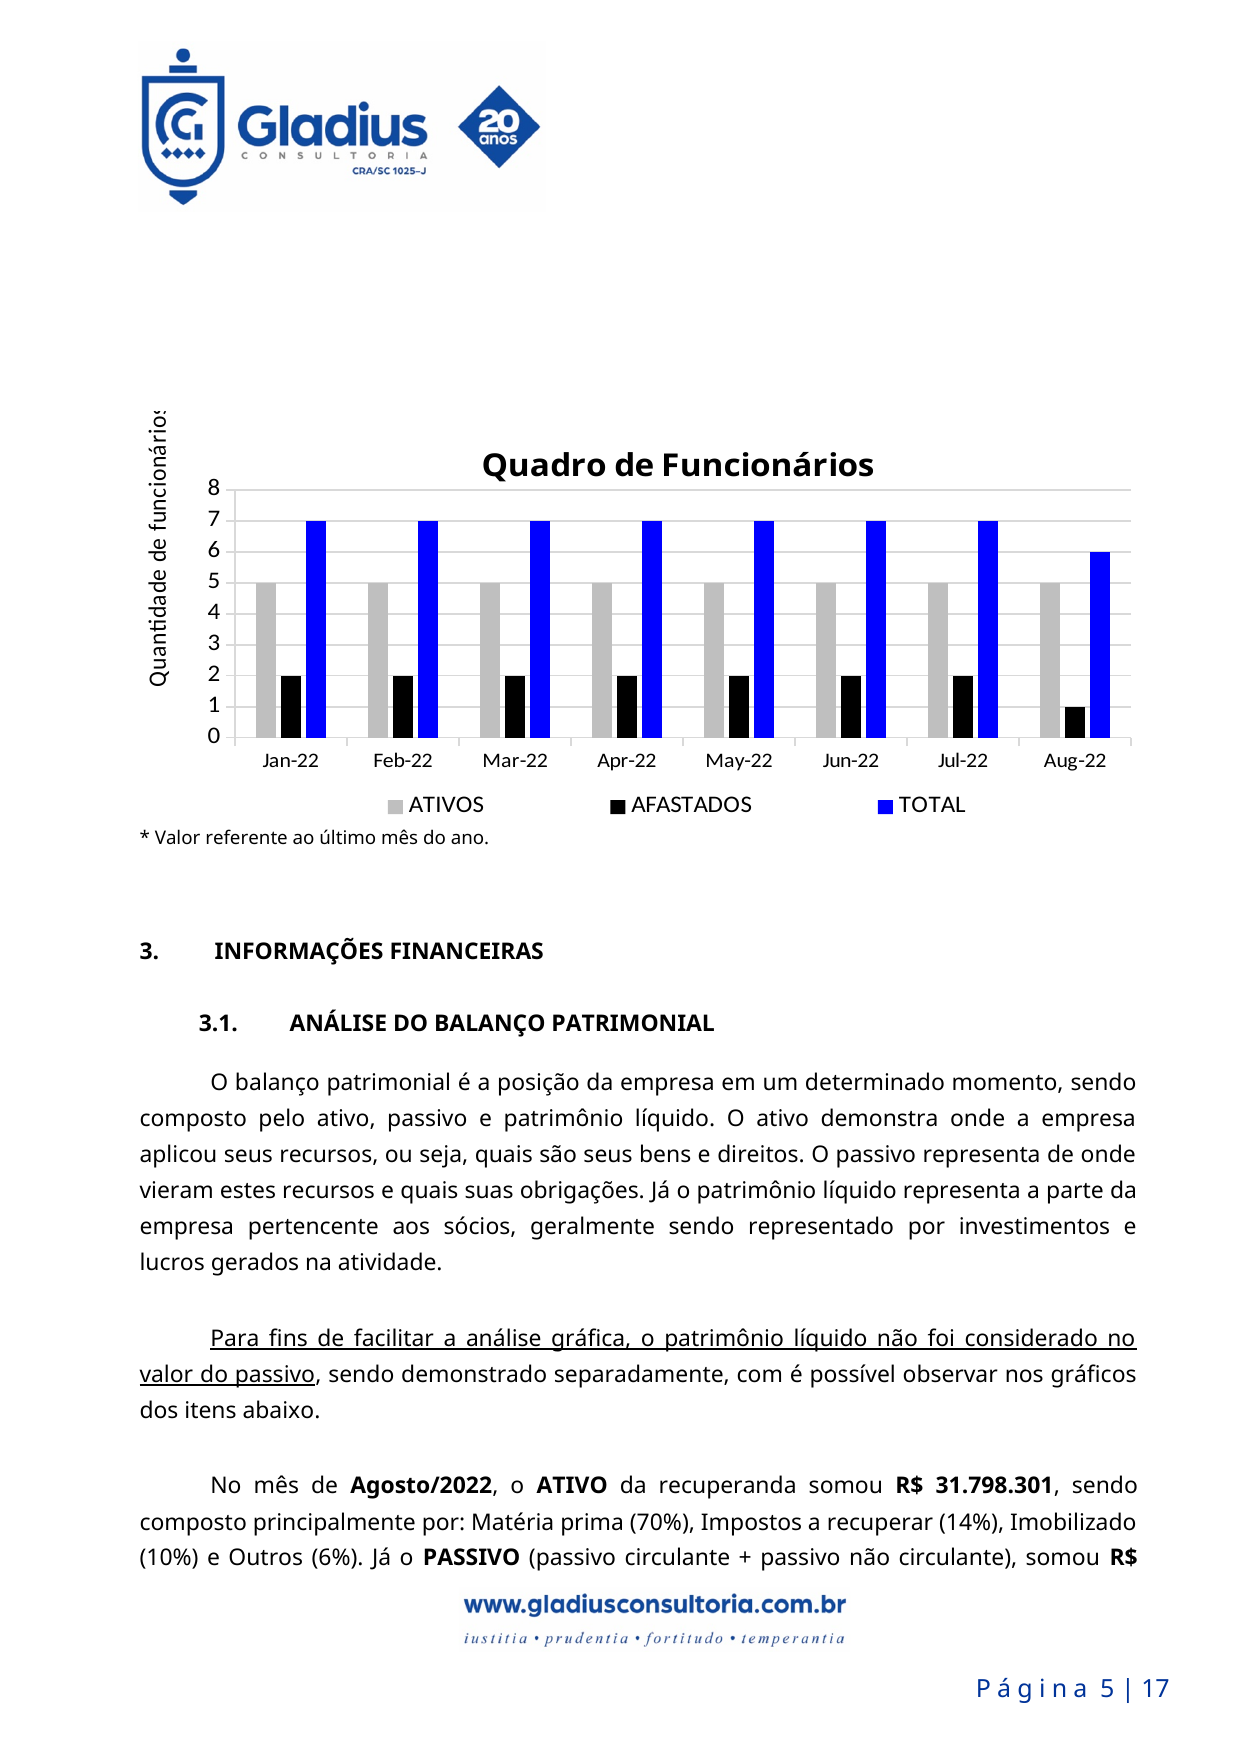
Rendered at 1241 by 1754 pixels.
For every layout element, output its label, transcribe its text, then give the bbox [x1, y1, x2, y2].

text Para fins de facilitar a análise gráfica, o patrimônio líquido não foi considerado no valor do passivo, sendo demonstrado separadamente, com é possível observar nos gráficos dos itens abaixo. [139, 1322, 1138, 1425]
picture [137, 41, 547, 212]
text * Valor referente ao último mês do ano. [139, 825, 1138, 850]
picture [458, 1587, 851, 1652]
text O balanço patrimonial é a posição da empresa em um determinado momento, sendo composto pelo ativo, passivo e patrimônio líquido. O ativo demonstra onde a empresa aplicou seus recursos, ou seja, quais são seus bens e direitos. O passivo representa de onde vieram estes recursos e quais suas obrigações. Já o patrimônio líquido representa a parte da empresa pertencente aos sócios, geralmente sendo representado por investimentos e lucros gerados na atividade. [139, 1066, 1138, 1277]
subtitle INFORMAÇÕES FINANCEIRAS [139, 934, 1138, 966]
subtitle ANÁLISE DO BALANÇO PATRIMONIAL [198, 1007, 1138, 1038]
